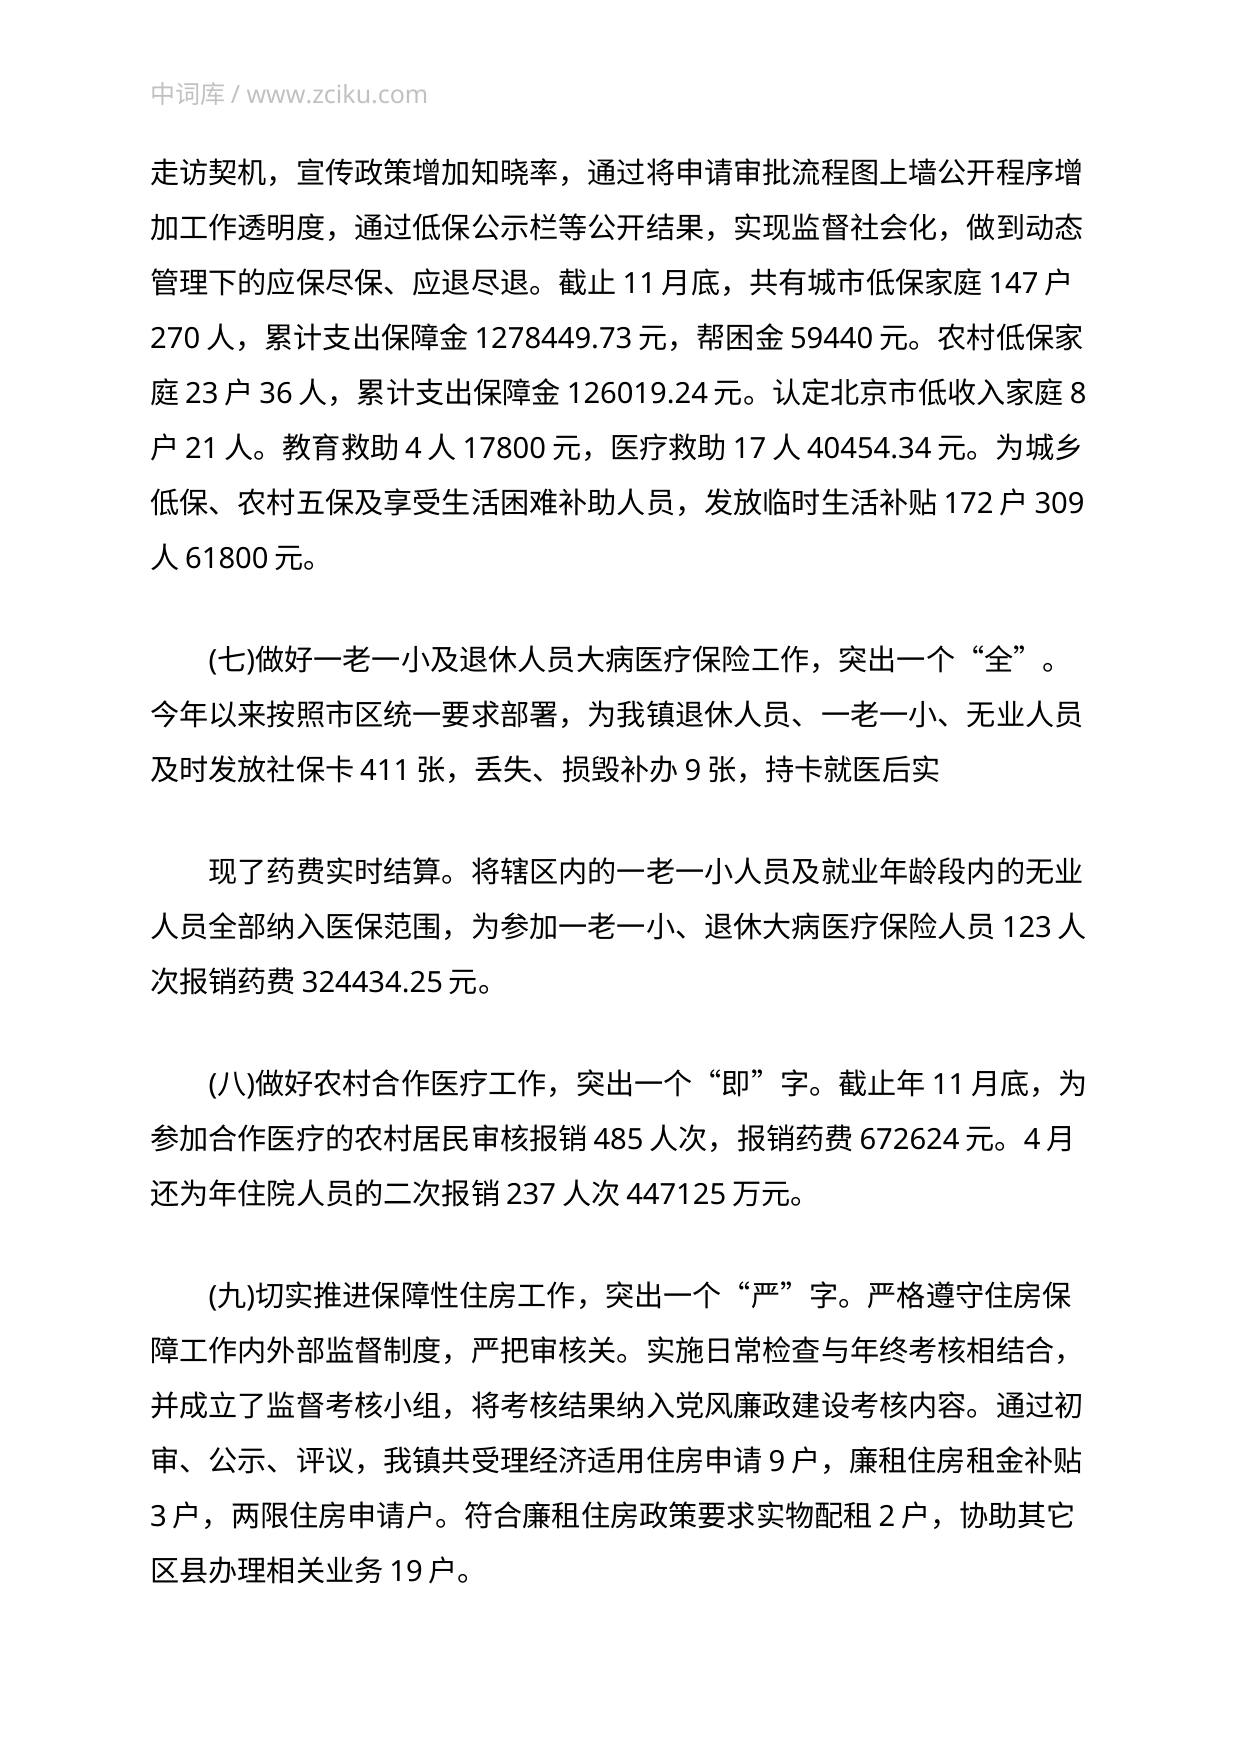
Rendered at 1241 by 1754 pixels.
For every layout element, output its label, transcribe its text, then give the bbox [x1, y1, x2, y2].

text (九)切实推进保障性住房工作，突出一个“严”字。严格遵守住房保障工作内外部监督制度，严把审核关。实施日常检查与年终考核相结合，并成立了监督考核小组，将考核结果纳入党风廉政建设考核内容。通过初审、公示、评议，我镇共受理经济适用住房申请9户，廉租住房租金补贴3户，两限住房申请户。符合廉租住房政策要求实物配租2户，协助其它区县办理相关业务19户。 [150, 1272, 1090, 1590]
text (八)做好农村合作医疗工作，突出一个“即”字。截止年11月底，为参加合作医疗的农村居民审核报销485人次，报销药费672624元。4月还为年住院人员的二次报销237人次447125万元。 [150, 1061, 1090, 1213]
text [150, 150, 1090, 577]
text (七)做好一老一小及退休人员大病医疗保险工作，突出一个“全”。今年以来按照市区统一要求部署，为我镇退休人员、一老一小、无业人员及时发放社保卡411张，丢失、损毁补办9张，持卡就医后实 [150, 637, 1090, 789]
text 现了药费实时结算。将辖区内的一老一小人员及就业年龄段内的无业人员全部纳入医保范围，为参加一老一小、退休大病医疗保险人员123人次报销药费324434.25元。 [150, 849, 1090, 1001]
